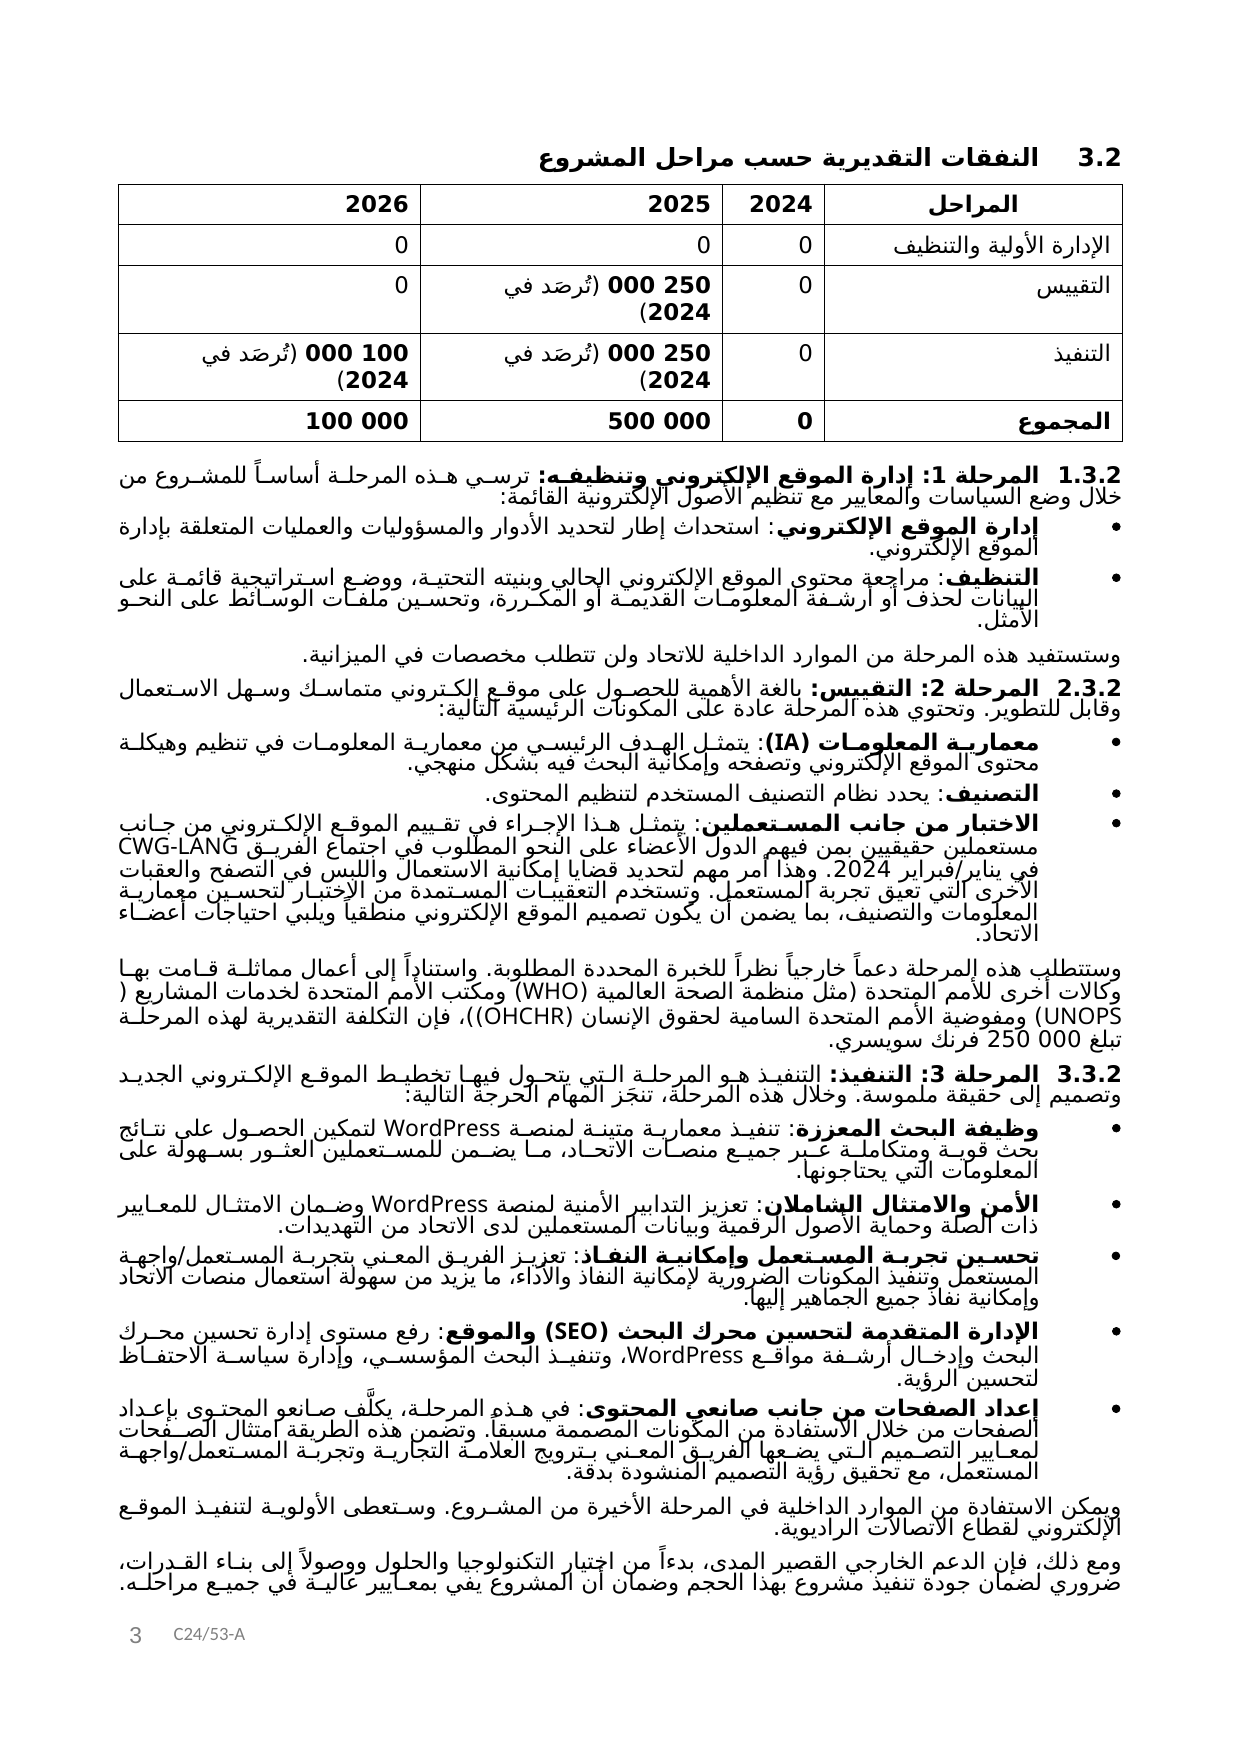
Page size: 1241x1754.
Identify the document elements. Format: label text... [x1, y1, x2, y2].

table_cell 250 000 (تُرصَد في 2024) [421, 266, 722, 332]
text الأمن والامتثال الشاملان: تعزيز التدابير الأمنية لمنصة WordPress وضمان الامتثال للمعايير ذات الصلة وحماية الأصول الرقمية وبيانات المستعملين لدى الاتحاد من التهديدات. [118, 1192, 1122, 1239]
text وظيفة البحث المعززة: تنفيذ معمارية متينة لمنصة WordPress لتمكين الحصول على نتائج بحث قوية ومتكاملة عبر جميع منصات الاتحاد، ما يضمن للمستعملين العثور بسهولة على المعلومات التي يحتاجونها. [118, 1116, 1122, 1184]
table_cell الإدارة الأولية والتنظيف [825, 225, 1122, 265]
table_cell 0 [723, 401, 824, 441]
text معمارية المعلومات (IA): يتمثل الهدف الرئيسي من معمارية المعلومات في تنظيم وهيكلة محتوى الموقع الإلكتروني وتصفحه وإمكانية البحث فيه بشكل منهجي. [118, 730, 1122, 776]
table_cell التنفيذ [825, 334, 1122, 400]
table_cell 250 000 (تُرصَد في 2024) [421, 334, 722, 400]
table_header المراحل [825, 185, 1122, 224]
text التنظيف: مراجعة محتوى الموقع الإلكتروني الحالي وبنيته التحتية، ووضع استراتيجية قائمة على البيانات لحذف أو أرشفة المعلومات القديمة أو المكررة، وتحسين ملفات الوسائط على النحو الأمثل. [118, 569, 1122, 633]
text تحسين تجربة المستعمل وإمكانية النفاذ: تعزيز الفريق المعني بتجربة المستعمل/واجهة المستعمل وتنفيذ المكونات الضرورية لإمكانية النفاذ والأداء، ما يزيد من سهولة استعمال منصات الاتحاد وإمكانية نفاذ جميع الجماهير إليها. [118, 1247, 1122, 1311]
text 2.3.2 المرحلة 2: التقييس: بالغة الأهمية للحصول على موقع إلكتروني متماسك وسهل الاستعمال وقابل للتطوير. وتحتوي هذه المرحلة عادة على المكونات الرئيسية التالية: [118, 679, 1122, 722]
text ‏وستستفيد هذه المرحلة من الموارد الداخلية للاتحاد ولن تتطلب مخصصات في الميزانية. [826, 645, 1122, 666]
table_cell 100 000 [119, 401, 420, 441]
table_cell 0 [421, 225, 722, 265]
text وستتطلب هذه المرحلة دعماً خارجياً نظراً للخبرة المحددة المطلوبة. واستناداً إلى أعمال مماثلة قامت بها وكالات أخرى للأمم المتحدة (مثل منظمة الصحة العالمية (WHO) ومكتب الأمم المتحدة لخدمات المشاريع (UNOPS) ومفوضية الأمم المتحدة السامية لحقوق الإنسان (OHCHR))، فإن التكلفة التقديرية لهذه المرحلة تبلغ 250 000 فرنك سويسري. [118, 959, 1122, 1053]
table_cell 100 000 (تُرصَد في 2024) [119, 334, 420, 400]
text ‏التصنيف: يحدد نظام التصنيف المستخدم لتنظيم المحتوى. [118, 784, 1122, 806]
table_header 2026 [119, 185, 420, 224]
table_cell 500 000 [421, 401, 722, 441]
table_cell 0 [723, 266, 824, 332]
table_cell التقييس [825, 266, 1122, 332]
text ‏وستستفيد هذه المرحلة من الموارد الداخلية للاتحاد ولن تتطلب مخصصات في الميزانية. [347, 645, 623, 666]
text إعداد الصفحات من جانب صانعي المحتوى: في هذه المرحلة، يكلَّف صانعو المحتوى بإعداد الصفحات من خلال الاستفادة من المكونات المصممة مسبقاً. وتضمن هذه الطريقة امتثال الصفحات لمعايير التصميم التي يضعها الفريق المعني بترويج العلامة التجارية وتجربة المستعمل/واجهة المستعمل، مع تحقيق رؤية التصميم المنشودة بدقة. [118, 1400, 1122, 1485]
subtitle 3.2 النفقات التقديرية حسب مراحل المشروع [118, 148, 631, 171]
text الإدارة المتقدمة لتحسين محرك البحث (SEO) والموقع: رفع مستوى إدارة تحسين محرك البحث وإدخال أرشفة مواقع WordPress، وتنفيذ البحث المؤسسي، وإدارة سياسة الاحتفاظ لتحسين الرؤية. [118, 1319, 1122, 1392]
table_header 2025 [421, 185, 722, 224]
text الاختبار من جانب المستعملين: يتمثل هذا الإجراء في تقييم الموقع الإلكتروني من جانب مستعملين حقيقيين بمن فيهم الدول الأعضاء على النحو المطلوب في اجتماع الفريق CWG-LANG في يناير/فبراير 2024. ‏وهذا أمر مهم لتحديد قضايا إمكانية الاستعمال واللبس في التصفح والعقبات الأخرى التي تعيق تجربة المستعمل. وتستخدم التعقيبات المستمدة من الاختبار لتحسين معمارية المعلومات والتصنيف، بما يضمن أن يكون تصميم الموقع الإلكتروني منطقياً ويلبي احتياجات أعضاء الاتحاد. [118, 814, 1122, 947]
text ‏وستستفيد هذه المرحلة من الموارد الداخلية للاتحاد ولن تتطلب مخصصات في الميزانية. [118, 645, 376, 666]
subtitle 3.2 النفقات التقديرية حسب مراحل المشروع [578, 148, 1122, 171]
table_cell المجموع [825, 401, 1122, 441]
text إدارة الموقع الإلكتروني: استحداث إطار لتحديد الأدوار والمسؤوليات والعمليات المتعلقة بإدارة الموقع الإلكتروني. [917, 518, 1122, 560]
table_header 2024 [723, 185, 824, 224]
text إدارة الموقع الإلكتروني: استحداث إطار لتحديد الأدوار والمسؤوليات والعمليات المتعلقة بإدارة الموقع الإلكتروني. [118, 518, 963, 560]
text 1.3.2 المرحلة 1: إدارة الموقع الإلكتروني وتنظيفه: ترسي هذه المرحلة أساساً للمشروع من خلال وضع السياسات والمعايير مع تنظيم الأصول الإلكترونية القائمة: [118, 467, 1122, 509]
table_cell 0 [119, 225, 420, 265]
table_cell 0 [723, 225, 824, 265]
table_cell 0 [119, 266, 420, 332]
text ‏وستستفيد هذه المرحلة من الموارد الداخلية للاتحاد ولن تتطلب مخصصات في الميزانية. [616, 645, 847, 666]
text ويمكن الاستفادة من الموارد الداخلية في المرحلة الأخيرة من المشروع. وستعطى الأولوية لتنفيذ الموقع الإلكتروني لقطاع الاتصالات الراديوية. [118, 1498, 1122, 1540]
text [118, 1553, 1122, 1595]
text 3.3.2 المرحلة 3: التنفيذ: التنفيذ هو المرحلة التي يتحول فيها تخطيط الموقع الإلكتروني الجديد وتصميم إلى حقيقة ملموسة. وخلال هذه المرحلة، تنجَز المهام الحرجة التالية: [118, 1065, 1122, 1108]
table_cell 0 [723, 334, 824, 400]
